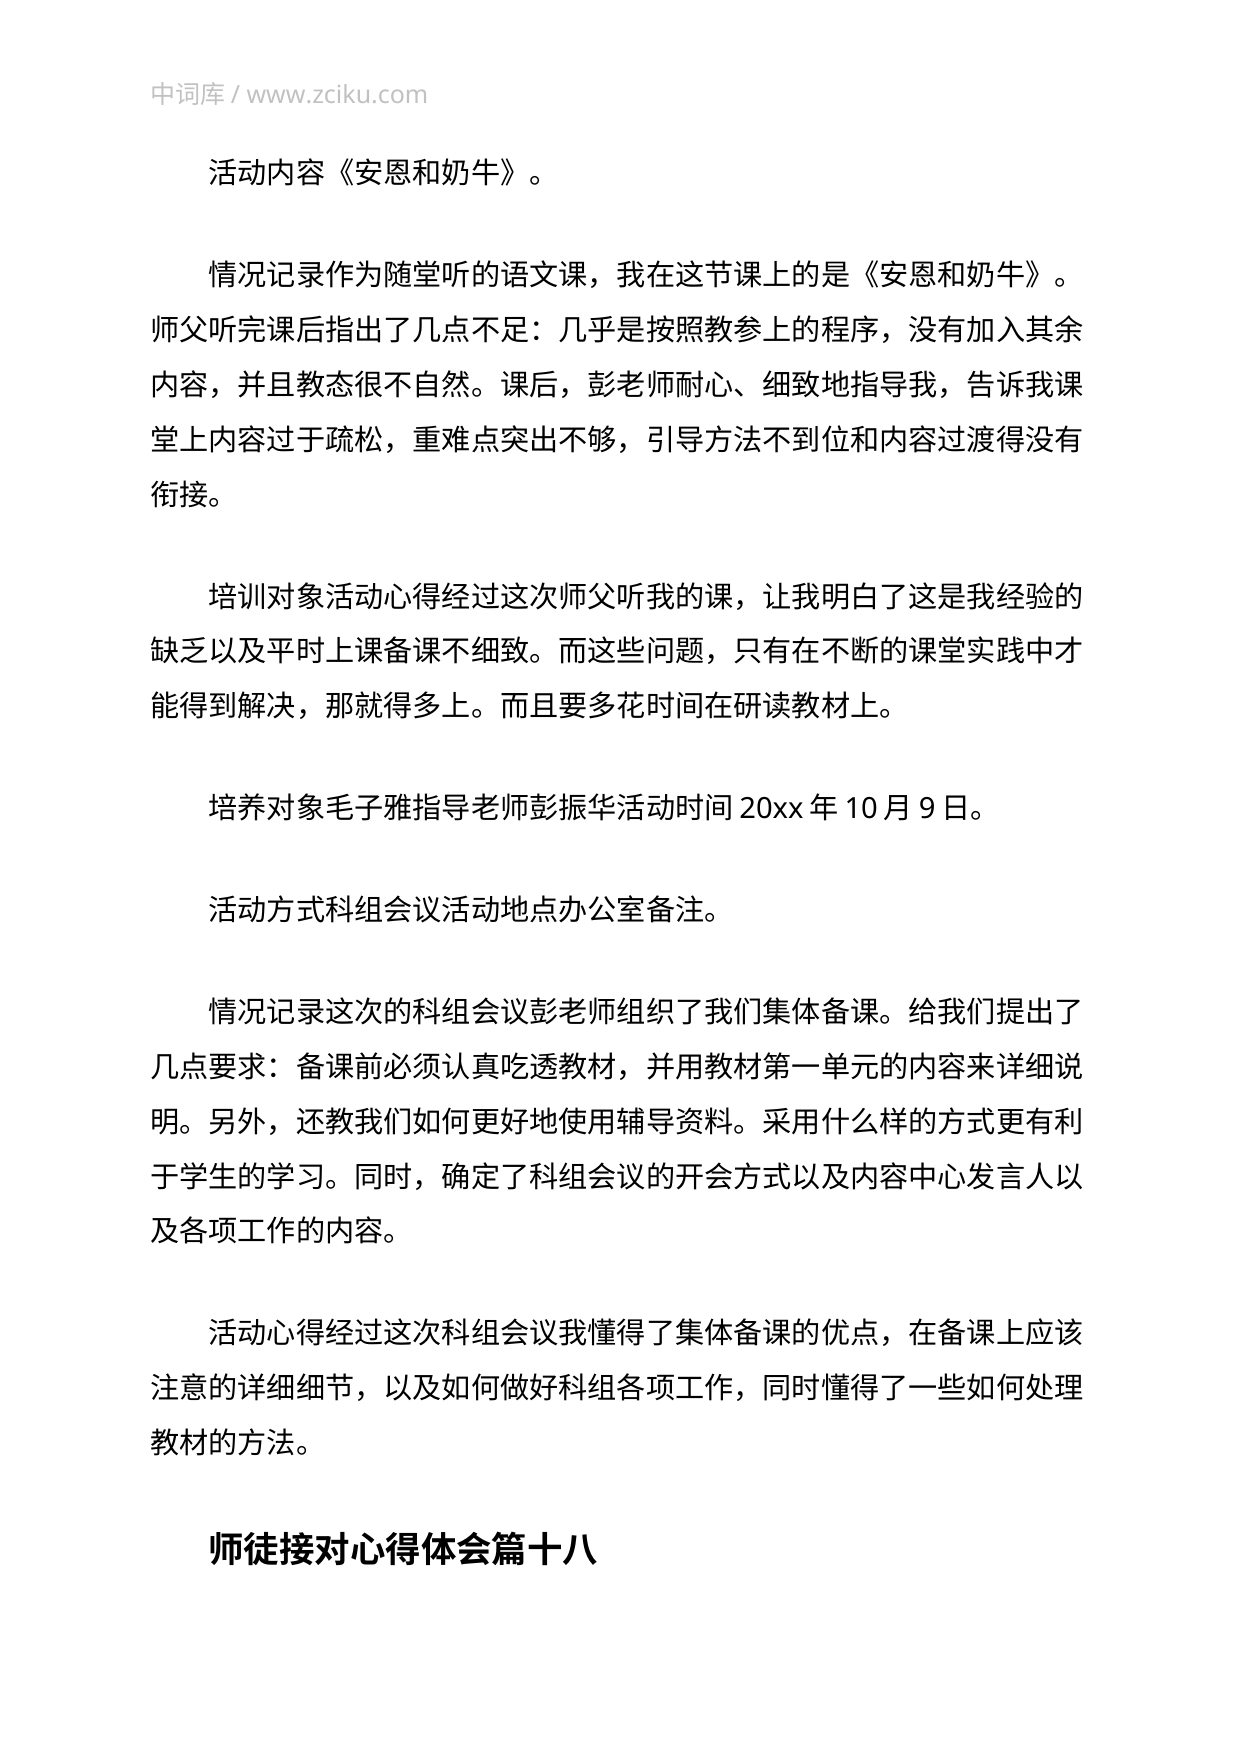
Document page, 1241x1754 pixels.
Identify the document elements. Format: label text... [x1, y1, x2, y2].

text 培养对象毛子雅指导老师彭振华活动时间20xx年10月9日。 [150, 785, 1090, 827]
text 情况记录作为随堂听的语文课，我在这节课上的是《安恩和奶牛》。师父听完课后指出了几点不足：几乎是按照教参上的程序，没有加入其余内容，并且教态很不自然。课后，彭老师耐心、细致地指导我，告诉我课堂上内容过于疏松，重难点突出不够，引导方法不到位和内容过渡得没有衔接。 [150, 252, 1090, 514]
text 情况记录这次的科组会议彭老师组织了我们集体备课。给我们提出了几点要求：备课前必须认真吃透教材，并用教材第一单元的内容来详细说明。另外，还教我们如何更好地使用辅导资料。采用什么样的方式更有利于学生的学习。同时，确定了科组会议的开会方式以及内容中心发言人以及各项工作的内容。 [150, 988, 1090, 1250]
text 培训对象活动心得经过这次师父听我的课，让我明白了这是我经验的缺乏以及平时上课备课不细致。而这些问题，只有在不断的课堂实践中才能得到解决，那就得多上。而且要多花时间在研读教材上。 [150, 573, 1090, 725]
text 活动内容《安恩和奶牛》。 [150, 150, 1090, 192]
text 师徒接对心得体会篇十八 [150, 1521, 1090, 1573]
text 活动心得经过这次科组会议我懂得了集体备课的优点，在备课上应该注意的详细细节，以及如何做好科组各项工作，同时懂得了一些如何处理教材的方法。 [150, 1310, 1090, 1462]
text 活动方式科组会议活动地点办公室备注。 [150, 887, 1090, 929]
